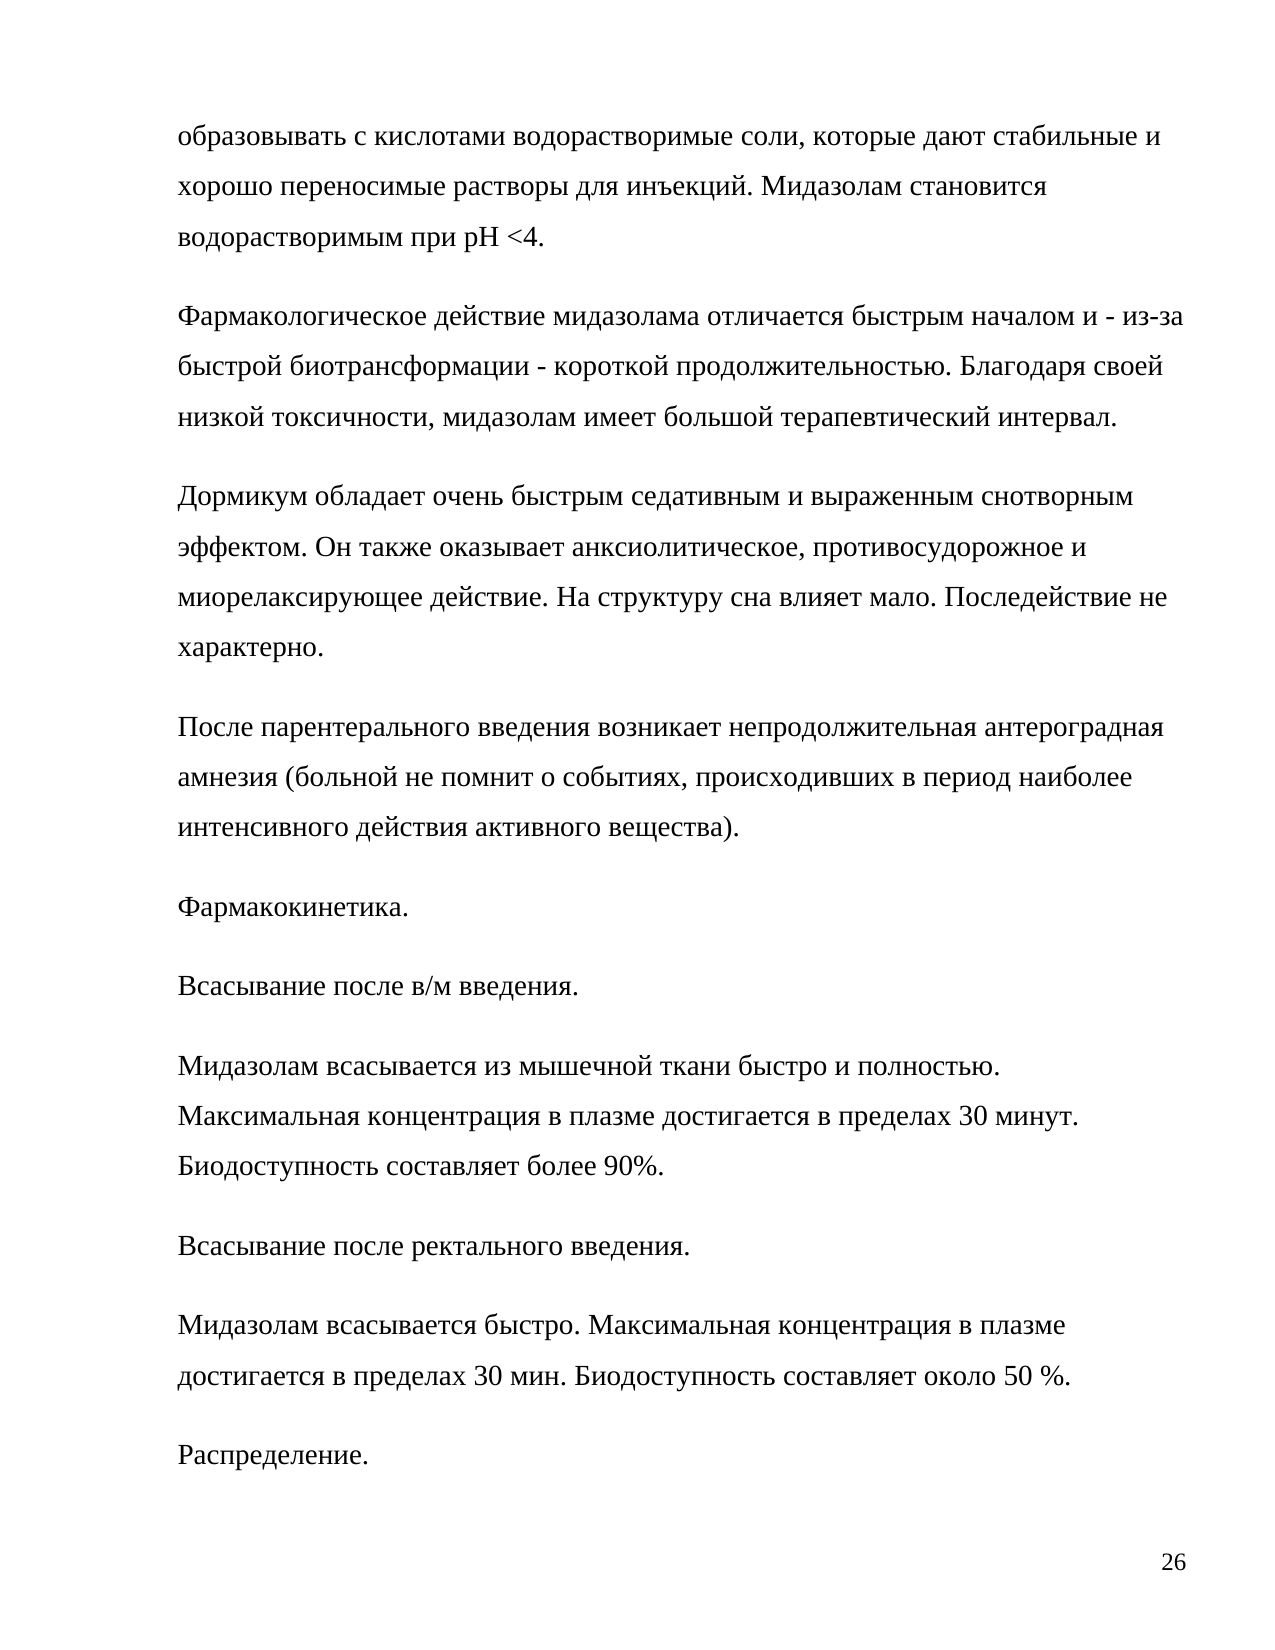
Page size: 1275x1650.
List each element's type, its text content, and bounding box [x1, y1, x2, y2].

text Мидазолам всасывается из мышечной ткани быстро и полностью. Максимальная концентрация в плазме достигается в пределах 30 минут. Биодоступность составляет более 90%. [177, 1048, 1186, 1182]
text Фармакокинетика. [177, 889, 1186, 922]
text Всасывание после ректального введения. [177, 1228, 1186, 1261]
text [177, 118, 1186, 252]
text После парентерального введения возникает непродолжительная антероградная амнезия (больной не помнит о событиях, происходивших в период наиболее интенсивного действия активного вещества). [177, 709, 1186, 843]
text Распределение. [177, 1437, 1186, 1471]
text Мидазолам всасывается быстро. Максимальная концентрация в плазме достигается в пределах 30 мин. Биодоступность составляет около 50 %. [177, 1307, 1186, 1391]
text Дормикум обладает очень быстрым седативным и выраженным снотворным эффектом. Он также оказывает анксиолитическое, противосудорожное и миорелаксирующее действие. На структуру сна влияет мало. Последействие не характерно. [177, 478, 1186, 663]
text Всасывание после в/м введения. [177, 968, 1186, 1002]
text Фармакологическое действие мидазолама отличается быстрым началом и - из-за быстрой биотрансформации - короткой продолжительностью. Благодаря своей низкой токсичности, мидазолам имеет большой терапевтический интервал. [177, 298, 1186, 432]
